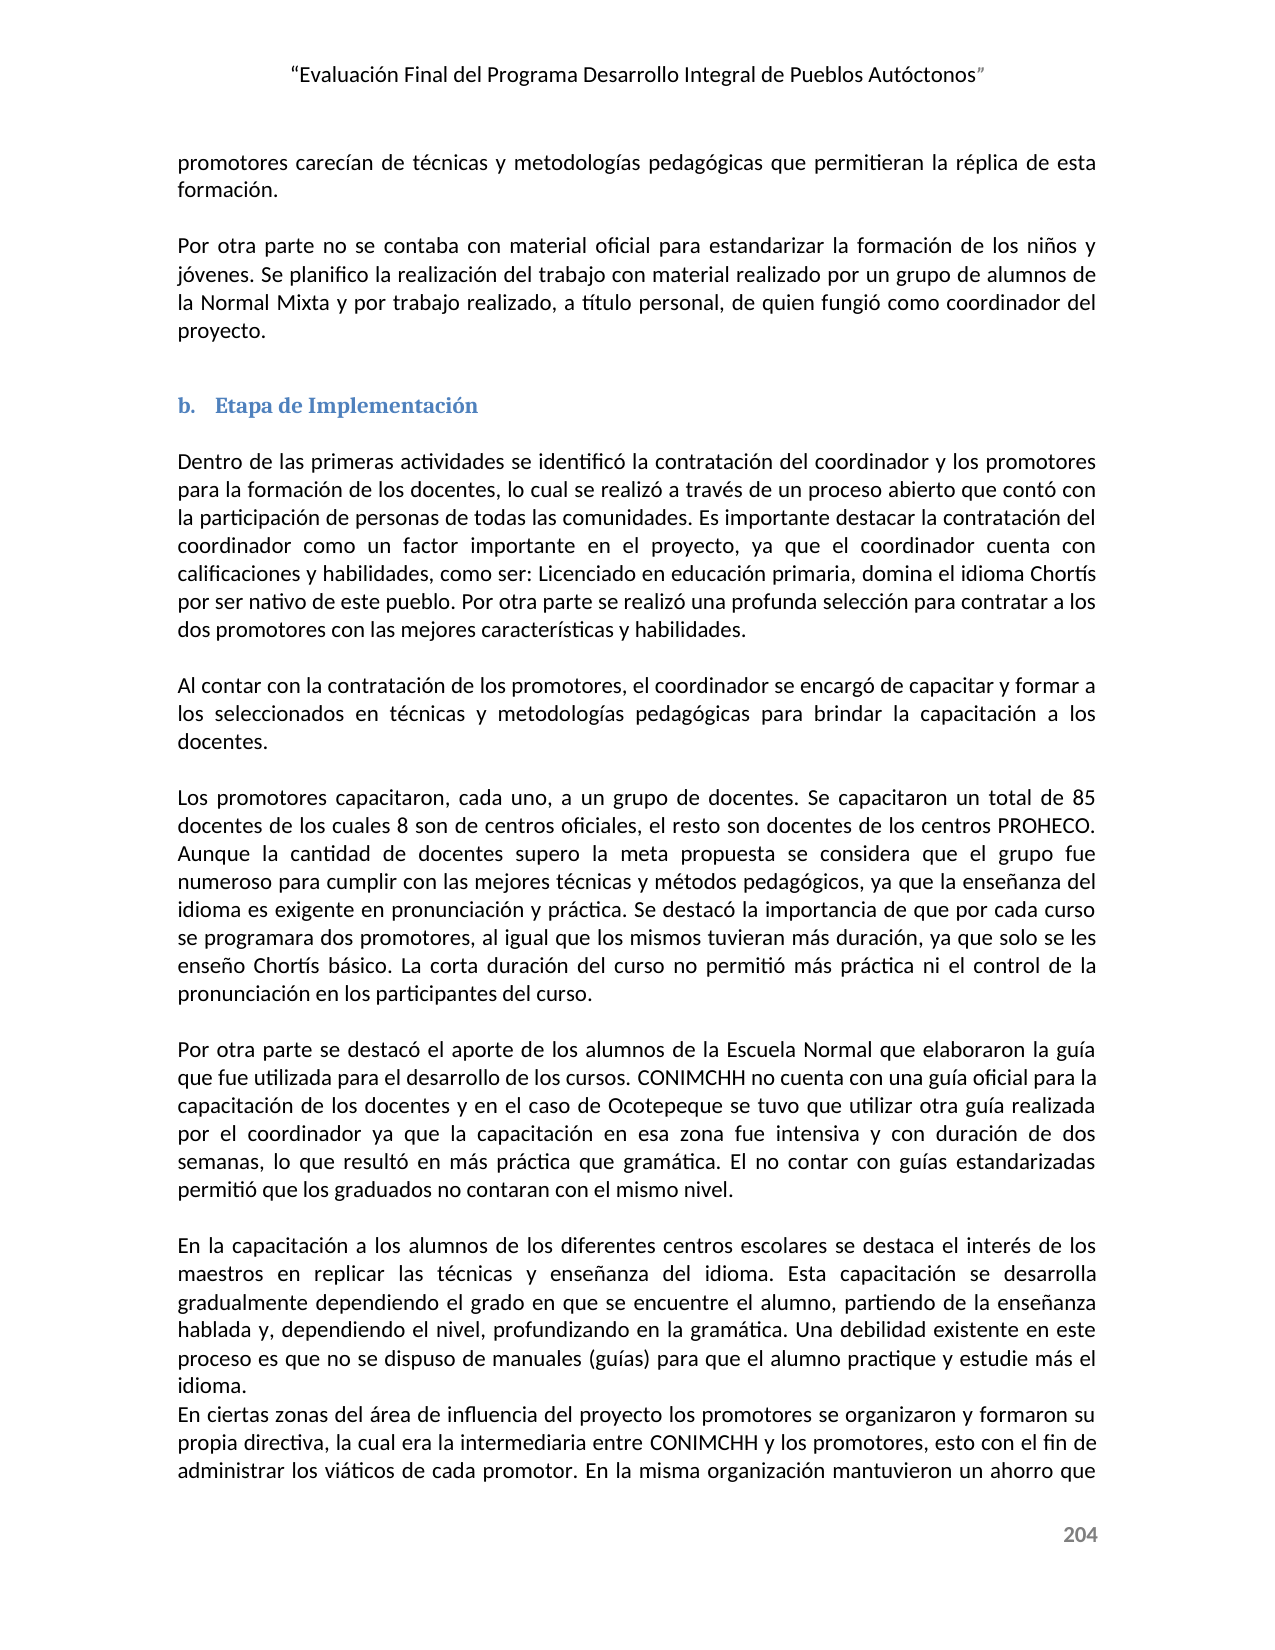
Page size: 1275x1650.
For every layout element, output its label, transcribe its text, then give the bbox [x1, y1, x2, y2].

text Dentro de las primeras actividades se identificó la contratación del coordinador y los promotores para la formación de los docentes, lo cual se realizó a través de un proceso abierto que contó con la participación de personas de todas las comunidades. Es importante destacar la contratación del coordinador como un factor importante en el proyecto, ya que el coordinador cuenta con calificaciones y habilidades, como ser: Licenciado en educación primaria, domina el idioma Chortís por ser nativo de este pueblo. Por otra parte se realizó una profunda selección para contratar a los dos promotores con las mejores características y habilidades. [177, 447, 1098, 643]
text Por otra parte no se contaba con material oficial para estandarizar la formación de los niños y jóvenes. Se planifico la realización del trabajo con material realizado por un grupo de alumnos de la Normal Mixta y por trabajo realizado, a título personal, de quien fungió como coordinador del proyecto. [177, 232, 1098, 344]
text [177, 1400, 1098, 1484]
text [177, 148, 1098, 204]
text En la capacitación a los alumnos de los diferentes centros escolares se destaca el interés de los maestros en replicar las técnicas y enseñanza del idioma. Esta capacitación se desarrolla gradualmente dependiendo el grado en que se encuentre el alumno, partiendo de la enseñanza hablada y, dependiendo el nivel, profundizando en la gramática. Una debilidad existente en este proceso es que no se dispuso de manuales (guías) para que el alumno practique y estudie más el idioma. [177, 1232, 1098, 1400]
subtitle Etapa de Implementación [177, 393, 1098, 419]
text Al contar con la contratación de los promotores, el coordinador se encargó de capacitar y formar a los seleccionados en técnicas y metodologías pedagógicas para brindar la capacitación a los docentes. [177, 671, 1098, 755]
text Los promotores capacitaron, cada uno, a un grupo de docentes. Se capacitaron un total de 85 docentes de los cuales 8 son de centros oficiales, el resto son docentes de los centros PROHECO. Aunque la cantidad de docentes supero la meta propuesta se considera que el grupo fue numeroso para cumplir con las mejores técnicas y métodos pedagógicos, ya que la enseñanza del idioma es exigente en pronunciación y práctica. Se destacó la importancia de que por cada curso se programara dos promotores, al igual que los mismos tuvieran más duración, ya que solo se les enseño Chortís básico. La corta duración del curso no permitió más práctica ni el control de la pronunciación en los participantes del curso. [177, 783, 1098, 1007]
text Por otra parte se destacó el aporte de los alumnos de la Escuela Normal que elaboraron la guía que fue utilizada para el desarrollo de los cursos. CONIMCHH no cuenta con una guía oficial para la capacitación de los docentes y en el caso de Ocotepeque se tuvo que utilizar otra guía realizada por el coordinador ya que la capacitación en esa zona fue intensiva y con duración de dos semanas, lo que resultó en más práctica que gramática. El no contar con guías estandarizadas permitió que los graduados no contaran con el mismo nivel. [177, 1035, 1098, 1203]
